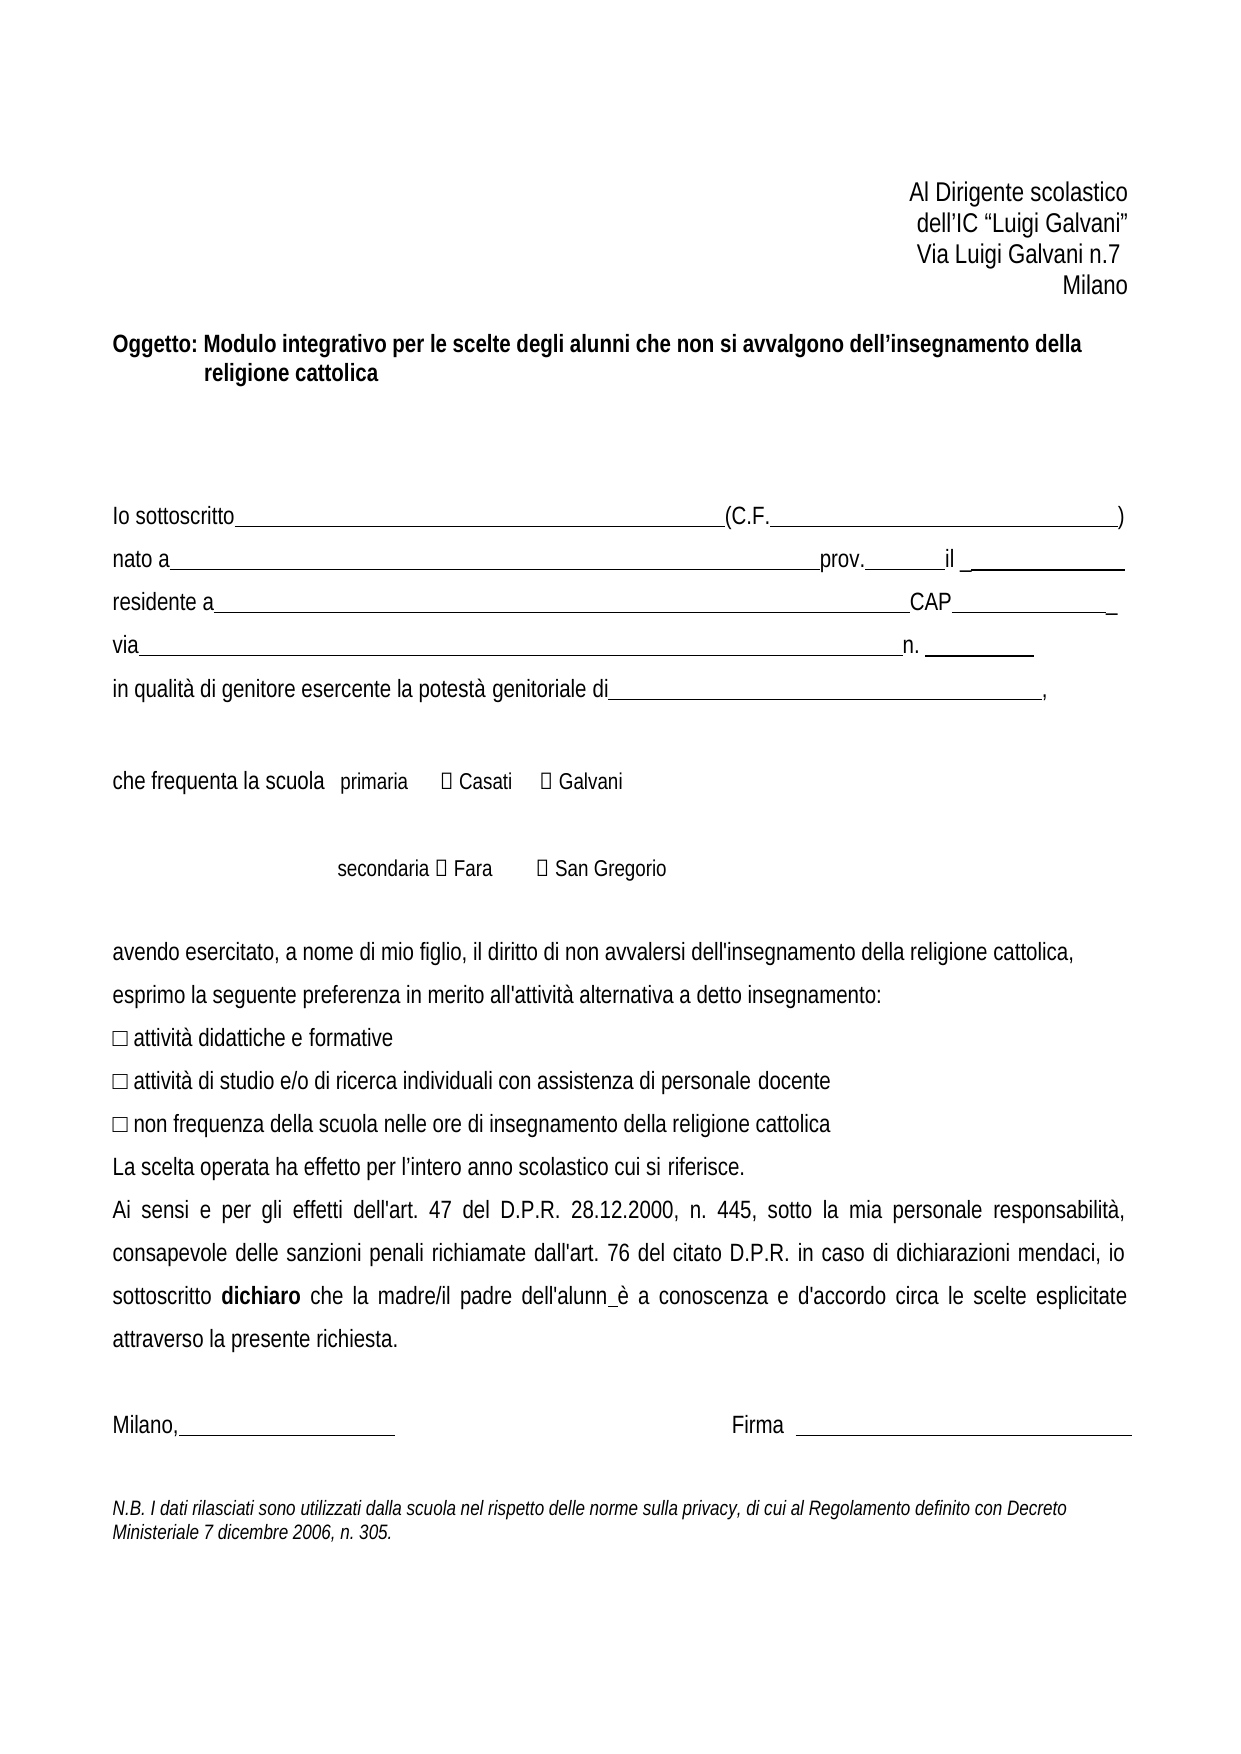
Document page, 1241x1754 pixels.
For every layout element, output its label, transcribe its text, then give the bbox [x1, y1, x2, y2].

text Milano, Firma [112, 1409, 1142, 1438]
text Milano [102, 269, 1128, 300]
list attività didattiche e formative [112, 1023, 1142, 1052]
text Oggetto: Modulo integrativo per le scelte degli alunni che non si avvalgono dell’insegnamento della religione cattolica [112, 329, 1085, 386]
text in qualità di genitore esercente la potestà genitoriale di , che frequenta la scuola primaria  Casati  Galvani [112, 673, 1048, 796]
text Io sottoscritto (C.F. ) nato a prov. il _ residente a CAP _ via n. [112, 501, 1125, 659]
text secondaria  Fara  San Gregorio [337, 858, 1142, 881]
list attività di studio e/o di ricerca individuali con assistenza di personale docente [112, 1066, 1142, 1095]
text Ai sensi e per gli effetti dell'art. 47 del D.P.R. 28.12.2000, n. 445, sotto la mia personale responsabilità, consapevole delle sanzioni penali richiamate dall'art. 76 del citato D.P.R. in caso di dichiarazioni mendaci, io sottoscritto dichiaro che la madre/il padre dell'alunn è a conoscenza e d'accordo circa le scelte esplicitate attraverso la presente richiesta. [112, 1195, 1128, 1352]
list non frequenza della scuola nelle ore di insegnamento della religione cattolica La scelta operata ha effetto per l’intero anno scolastico cui si riferisce. [112, 1109, 832, 1181]
text N.B. I dati rilasciati sono utilizzati dalla scuola nel rispetto delle norme sulla privacy, di cui al Regolamento definito con Decreto Ministeriale 7 dicembre 2006, n. 305. [112, 1496, 1085, 1543]
text avendo esercitato, a nome di mio figlio, il diritto di non avvalersi dell'insegnamento della religione cattolica, esprimo la seguente preferenza in merito all'attività alternativa a detto insegnamento: [112, 937, 1085, 1009]
subtitle Al Dirigente scolastico dell’IC “Luigi Galvani” Via Luigi Galvani n.7 [909, 176, 1128, 269]
